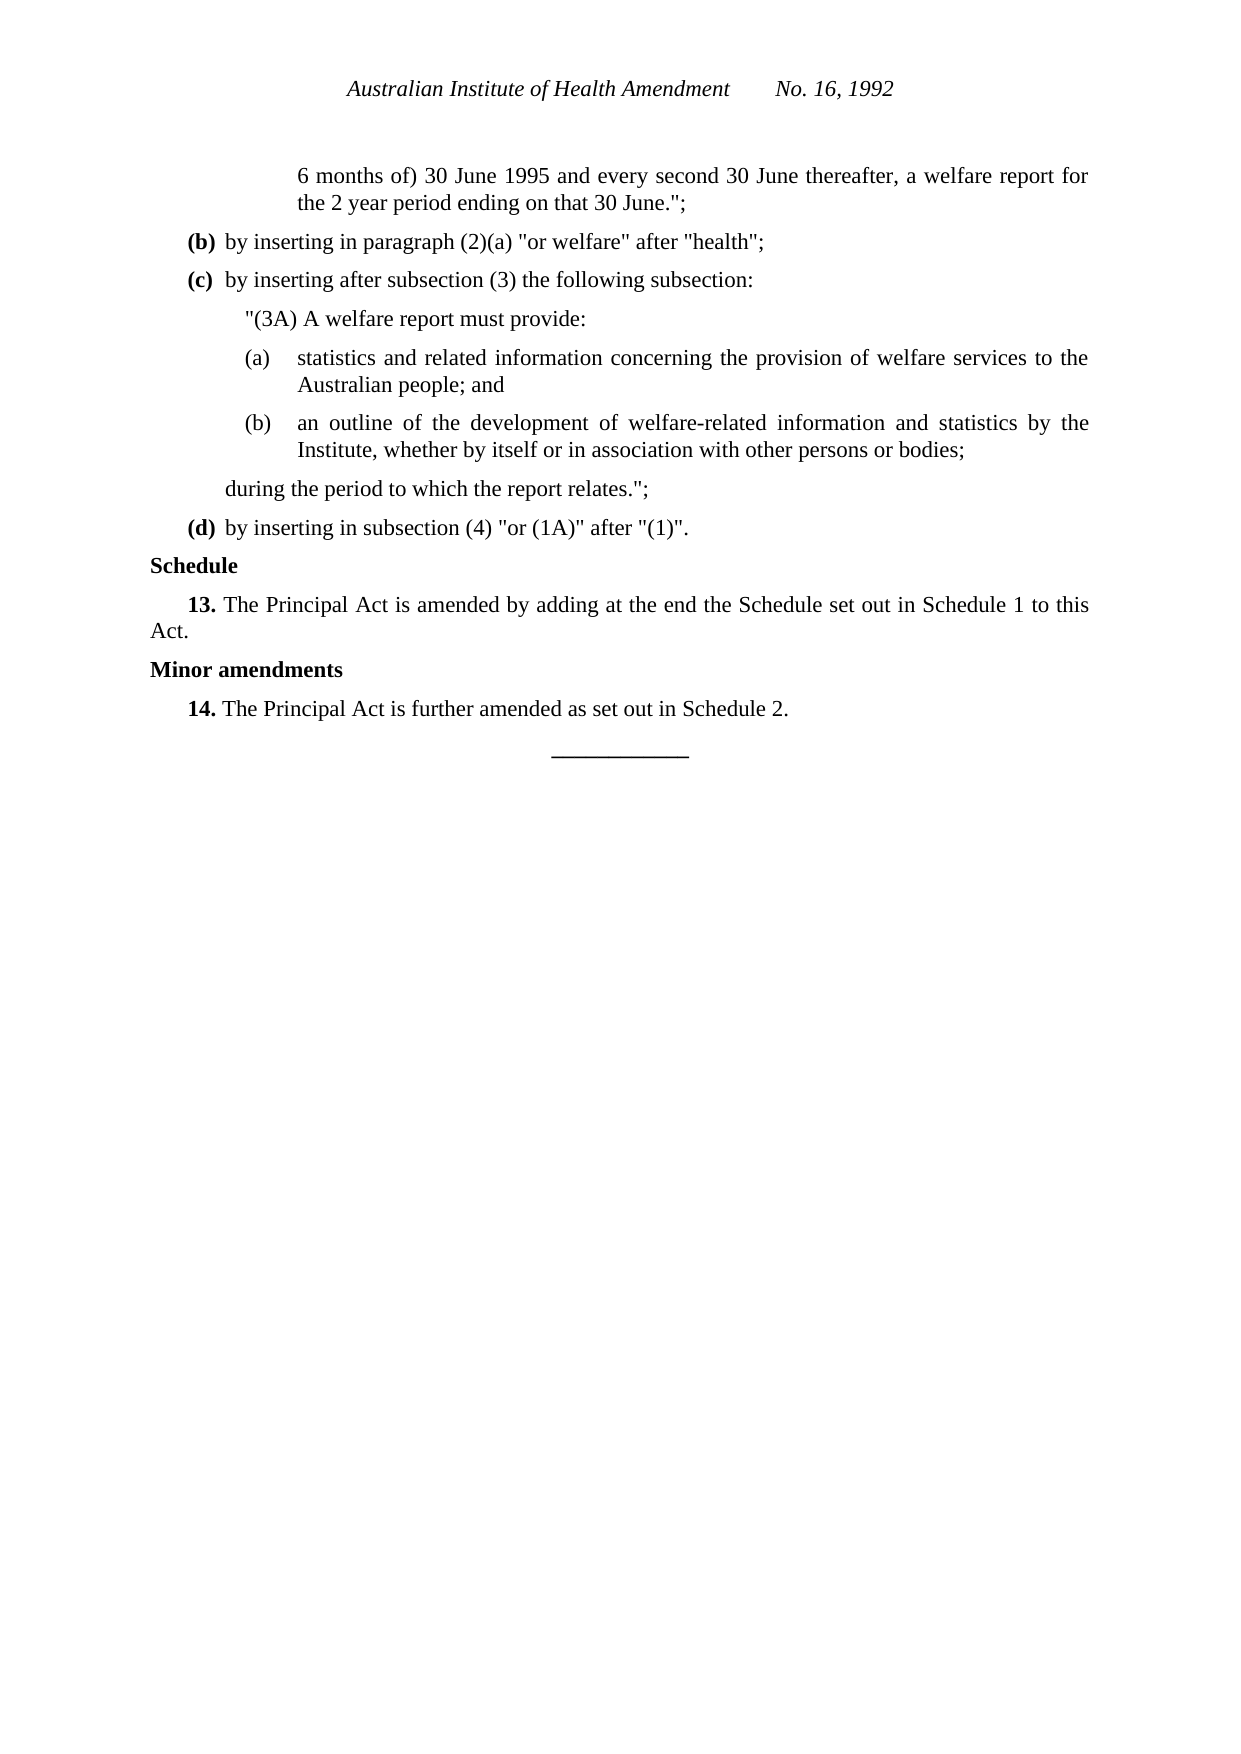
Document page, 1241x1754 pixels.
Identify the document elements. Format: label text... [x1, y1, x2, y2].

text (a) statistics and related information concerning the provision of welfare services to the Australian people; and [244, 344, 1090, 397]
text (d) by inserting in subsection (4) "or (1A)" after "(1)". [187, 513, 1090, 540]
text 13. The Principal Act is amended by adding at the end the Schedule set out in Schedule 1 to this Act. [150, 591, 1090, 644]
text 6 months of) 30 June 1995 and every second 30 June thereafter, a welfare report for the 2 year period ending on that 30 June."; [297, 162, 1090, 215]
text Minor amendments [150, 656, 1090, 683]
text Schedule [150, 552, 1090, 579]
text "(3A) A welfare report must provide: [225, 305, 1090, 332]
text 14. The Principal Act is further amended as set out in Schedule 2. [150, 695, 1090, 722]
text (b) an outline of the development of welfare-related information and statistics by the Institute, whether by itself or in association with other persons or bodies; [244, 409, 1090, 462]
text ____________ [150, 734, 1090, 761]
text (b) by inserting in paragraph (2)(a) "or welfare" after "health"; [187, 228, 1090, 254]
text (c) by inserting after subsection (3) the following subsection: [187, 267, 1090, 293]
text during the period to which the report relates."; [150, 475, 1090, 501]
